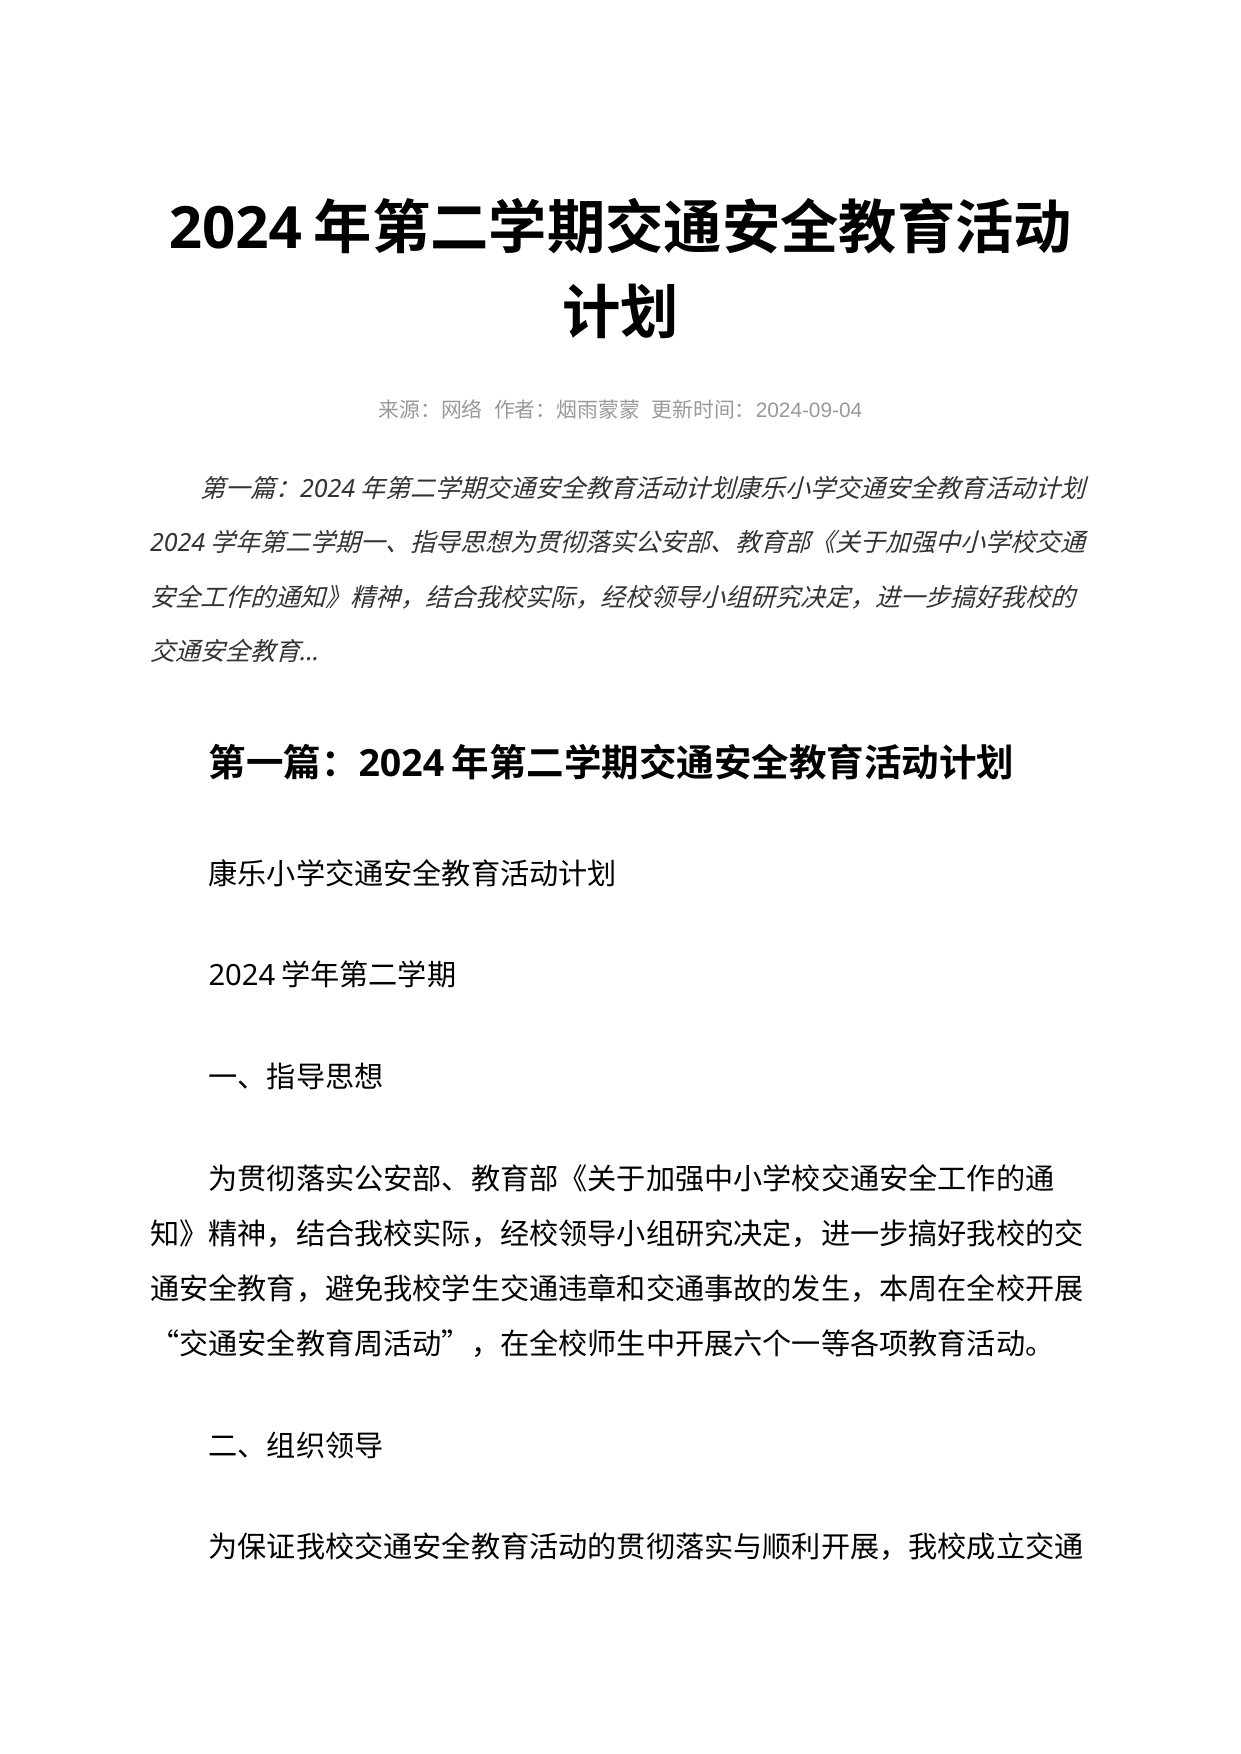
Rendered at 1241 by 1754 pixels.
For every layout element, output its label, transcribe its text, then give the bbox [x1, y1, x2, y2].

text 第一篇：2024年第二学期交通安全教育活动计划康乐小学交通安全教育活动计划2024学年第二学期一、指导思想为贯彻落实公安部、教育部《关于加强中小学校交通安全工作的通知》精神，结合我校实际，经校领导小组研究决定，进一步搞好我校的交通安全教育... [150, 468, 1090, 668]
text 康乐小学交通安全教育活动计划 [150, 850, 1090, 892]
text 来源：网络 作者：烟雨蒙蒙 更新时间：2024-09-04 [150, 397, 1090, 421]
subtitle 2024年第二学期交通安全教育活动计划 [150, 181, 1090, 351]
text 为贯彻落实公安部、教育部《关于加强中小学校交通安全工作的通知》精神，结合我校实际，经校领导小组研究决定，进一步搞好我校的交通安全教育，避免我校学生交通违章和交通事故的发生，本周在全校开展“交通安全教育周活动”，在全校师生中开展六个一等各项教育活动。 [150, 1156, 1090, 1363]
text 2024学年第二学期 [150, 952, 1090, 994]
text 二、组织领导 [150, 1422, 1090, 1464]
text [150, 1524, 1090, 1566]
text 第一篇：2024年第二学期交通安全教育活动计划 [150, 733, 1090, 787]
text 一、指导思想 [150, 1054, 1090, 1096]
